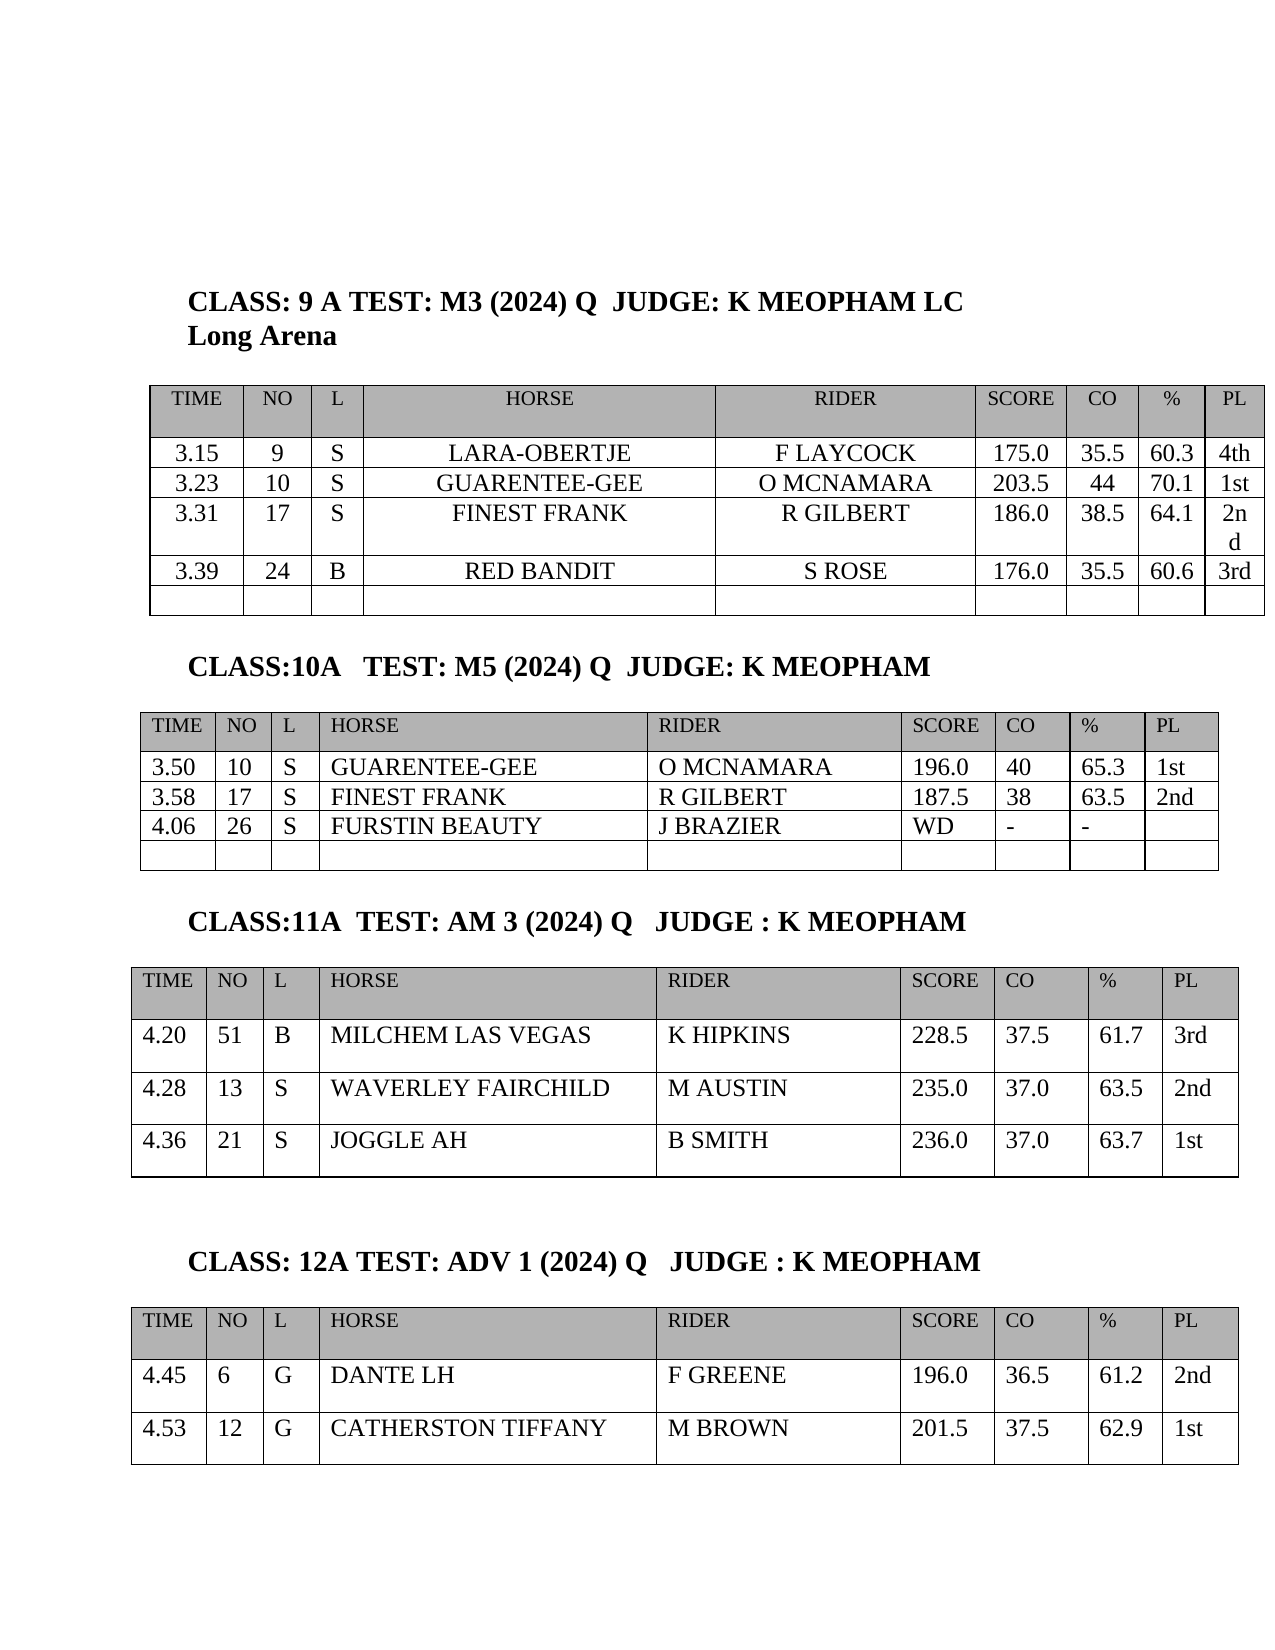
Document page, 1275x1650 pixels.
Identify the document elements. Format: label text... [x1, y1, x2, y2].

table_cell 60.3 [1139, 438, 1204, 467]
table_header TIME [132, 1308, 206, 1359]
table_cell [216, 841, 271, 870]
table_cell B SMITH [657, 1125, 900, 1176]
table_header HORSE [320, 968, 656, 1019]
table_cell [312, 586, 363, 615]
table_cell [364, 586, 715, 615]
table_cell [272, 841, 319, 870]
table_cell O MCNAMARA [648, 752, 901, 781]
table_cell F LAYCOCK [716, 438, 975, 467]
table_cell S [264, 1073, 319, 1124]
table_cell 63.5 [1089, 1073, 1162, 1124]
table_header SCORE [901, 1308, 994, 1359]
table_cell 38.5 [1067, 498, 1138, 555]
table_cell 40 [996, 752, 1069, 781]
table_cell WD [902, 811, 995, 840]
table_header CO [995, 1308, 1088, 1359]
table_cell 35.5 [1067, 438, 1138, 467]
table_cell 196.0 [901, 1360, 994, 1412]
table_cell 236.0 [901, 1125, 994, 1176]
table_cell G [264, 1360, 319, 1412]
table_cell 60.6 [1139, 556, 1204, 585]
table_cell 70.1 [1139, 468, 1204, 497]
table_cell 175.0 [976, 438, 1066, 467]
table_cell [1146, 811, 1218, 840]
table_cell 186.0 [976, 498, 1066, 555]
table_cell 3.15 [151, 438, 243, 467]
table_cell LARA-OBERTJE [364, 438, 715, 467]
table_header % [1089, 1308, 1162, 1359]
table_cell 4.06 [141, 811, 215, 840]
table_header % [1071, 713, 1144, 751]
table_cell 26 [216, 811, 271, 840]
table_cell M BROWN [657, 1413, 900, 1464]
table_cell [320, 841, 647, 870]
table_cell S ROSE [716, 556, 975, 585]
table_cell 1st [1206, 468, 1264, 497]
table_cell S [312, 438, 363, 467]
table_cell [996, 841, 1069, 870]
table_cell 10 [244, 468, 311, 497]
table_cell CATHERSTON TIFFANY [320, 1413, 656, 1464]
table_cell S [312, 498, 363, 555]
table_header CO [995, 968, 1088, 1019]
table_cell 37.0 [995, 1125, 1088, 1176]
table_cell 1st [1146, 752, 1218, 781]
table_cell 201.5 [901, 1413, 994, 1464]
table_header L [264, 1308, 319, 1359]
table_header PL [1163, 1308, 1238, 1359]
table_cell [902, 841, 995, 870]
table_cell 13 [207, 1073, 263, 1124]
table_cell 9 [244, 438, 311, 467]
table_header TIME [132, 968, 206, 1019]
text CLASS:11A TEST: AM 3 (2024) Q JUDGE : K MEOPHAM [187, 904, 1087, 938]
table_header CO [996, 713, 1069, 751]
table_cell S [272, 752, 319, 781]
table_header RIDER [657, 968, 900, 1019]
table_header L [272, 713, 319, 751]
table_cell F GREENE [657, 1360, 900, 1412]
table_cell 2nd [1146, 782, 1218, 810]
table_header % [1139, 386, 1204, 437]
table_cell GUARENTEE-GEE [320, 752, 647, 781]
table_header HORSE [320, 1308, 656, 1359]
table_cell 176.0 [976, 556, 1066, 585]
text CLASS: 12A TEST: ADV 1 (2024) Q JUDGE : K MEOPHAM [187, 1244, 1087, 1278]
table_cell 12 [207, 1413, 263, 1464]
table_header HORSE [364, 386, 715, 437]
table_cell 38 [996, 782, 1069, 810]
table_cell [1146, 841, 1218, 870]
text CLASS:10A TEST: M5 (2024) Q JUDGE: K MEOPHAM [187, 649, 1087, 683]
table_cell 61.2 [1089, 1360, 1162, 1412]
table_cell FINEST FRANK [320, 782, 647, 810]
table_cell 187.5 [902, 782, 995, 810]
table_header SCORE [902, 713, 995, 751]
table_cell 1st [1163, 1413, 1238, 1464]
table_cell 3.23 [151, 468, 243, 497]
table_header RIDER [716, 386, 975, 437]
table_cell 196.0 [902, 752, 995, 781]
table_header CO [1067, 386, 1138, 437]
table_cell B [264, 1020, 319, 1072]
table_cell 37.5 [995, 1020, 1088, 1072]
table_header SCORE [901, 968, 994, 1019]
table_cell 235.0 [901, 1073, 994, 1124]
table_cell - [996, 811, 1069, 840]
table_header NO [207, 968, 263, 1019]
table_cell S [264, 1125, 319, 1176]
table_cell GUARENTEE-GEE [364, 468, 715, 497]
text Long Arena [187, 318, 1087, 351]
table_cell FURSTIN BEAUTY [320, 811, 647, 840]
table_cell [1071, 841, 1144, 870]
table_header SCORE [976, 386, 1066, 437]
table_cell 2nd [1163, 1360, 1238, 1412]
table_cell 63.7 [1089, 1125, 1162, 1176]
table_cell G [264, 1413, 319, 1464]
table_cell 4.20 [132, 1020, 206, 1072]
table_header NO [207, 1308, 263, 1359]
table_cell O MCNAMARA [716, 468, 975, 497]
table_header RIDER [648, 713, 901, 751]
table_cell 1st [1163, 1125, 1238, 1176]
table_header TIME [141, 713, 215, 751]
table_cell [151, 586, 243, 615]
table_header HORSE [320, 713, 647, 751]
table_cell FINEST FRANK [364, 498, 715, 555]
table_cell DANTE LH [320, 1360, 656, 1412]
table_cell JOGGLE AH [320, 1125, 656, 1176]
table_cell 4.28 [132, 1073, 206, 1124]
table_cell 3.31 [151, 498, 243, 555]
table_cell MILCHEM LAS VEGAS [320, 1020, 656, 1072]
table_cell [1206, 586, 1264, 615]
table_cell 36.5 [995, 1360, 1088, 1412]
table_cell 4th [1206, 438, 1264, 467]
table_cell 62.9 [1089, 1413, 1162, 1464]
table_cell [648, 841, 901, 870]
table_cell 2nd [1206, 498, 1264, 555]
table_cell RED BANDIT [364, 556, 715, 585]
table_cell 24 [244, 556, 311, 585]
table_header NO [244, 386, 311, 437]
table_cell WAVERLEY FAIRCHILD [320, 1073, 656, 1124]
table_cell 44 [1067, 468, 1138, 497]
table_cell 3.50 [141, 752, 215, 781]
table_header TIME [151, 386, 243, 437]
table_cell J BRAZIER [648, 811, 901, 840]
table_cell 37.0 [995, 1073, 1088, 1124]
table_cell S [312, 468, 363, 497]
table_cell 21 [207, 1125, 263, 1176]
table_cell 64.1 [1139, 498, 1204, 555]
table_cell 4.45 [132, 1360, 206, 1412]
table_cell [1139, 586, 1204, 615]
table_cell 3.58 [141, 782, 215, 810]
table_cell 10 [216, 752, 271, 781]
table_cell 4.36 [132, 1125, 206, 1176]
table_cell 65.3 [1071, 752, 1144, 781]
table_cell 51 [207, 1020, 263, 1072]
table_cell 61.7 [1089, 1020, 1162, 1072]
table_cell S [272, 782, 319, 810]
table_header % [1089, 968, 1162, 1019]
table_cell [244, 586, 311, 615]
table_cell 3rd [1163, 1020, 1238, 1072]
table_header PL [1146, 713, 1218, 751]
table_cell [141, 841, 215, 870]
table_cell 2nd [1163, 1073, 1238, 1124]
table_cell 4.53 [132, 1413, 206, 1464]
table_cell - [1071, 811, 1144, 840]
table_cell S [272, 811, 319, 840]
table_cell 3.39 [151, 556, 243, 585]
table_cell 37.5 [995, 1413, 1088, 1464]
table_cell R GILBERT [648, 782, 901, 810]
table_cell 228.5 [901, 1020, 994, 1072]
table_cell 17 [216, 782, 271, 810]
table_cell 3rd [1206, 556, 1264, 585]
table_cell 17 [244, 498, 311, 555]
table_cell 63.5 [1071, 782, 1144, 810]
table_cell R GILBERT [716, 498, 975, 555]
table_cell [716, 586, 975, 615]
table_header L [312, 386, 363, 437]
table_header L [264, 968, 319, 1019]
table_cell K HIPKINS [657, 1020, 900, 1072]
table_cell 6 [207, 1360, 263, 1412]
table_cell B [312, 556, 363, 585]
text CLASS: 9 A TEST: M3 (2024) Q JUDGE: K MEOPHAM LC [187, 284, 1087, 318]
table_header NO [216, 713, 271, 751]
table_header PL [1163, 968, 1238, 1019]
table_cell [976, 586, 1066, 615]
table_cell M AUSTIN [657, 1073, 900, 1124]
table_cell [1067, 586, 1138, 615]
table_header PL [1206, 386, 1264, 437]
table_cell 35.5 [1067, 556, 1138, 585]
table_cell 203.5 [976, 468, 1066, 497]
table_header RIDER [657, 1308, 900, 1359]
